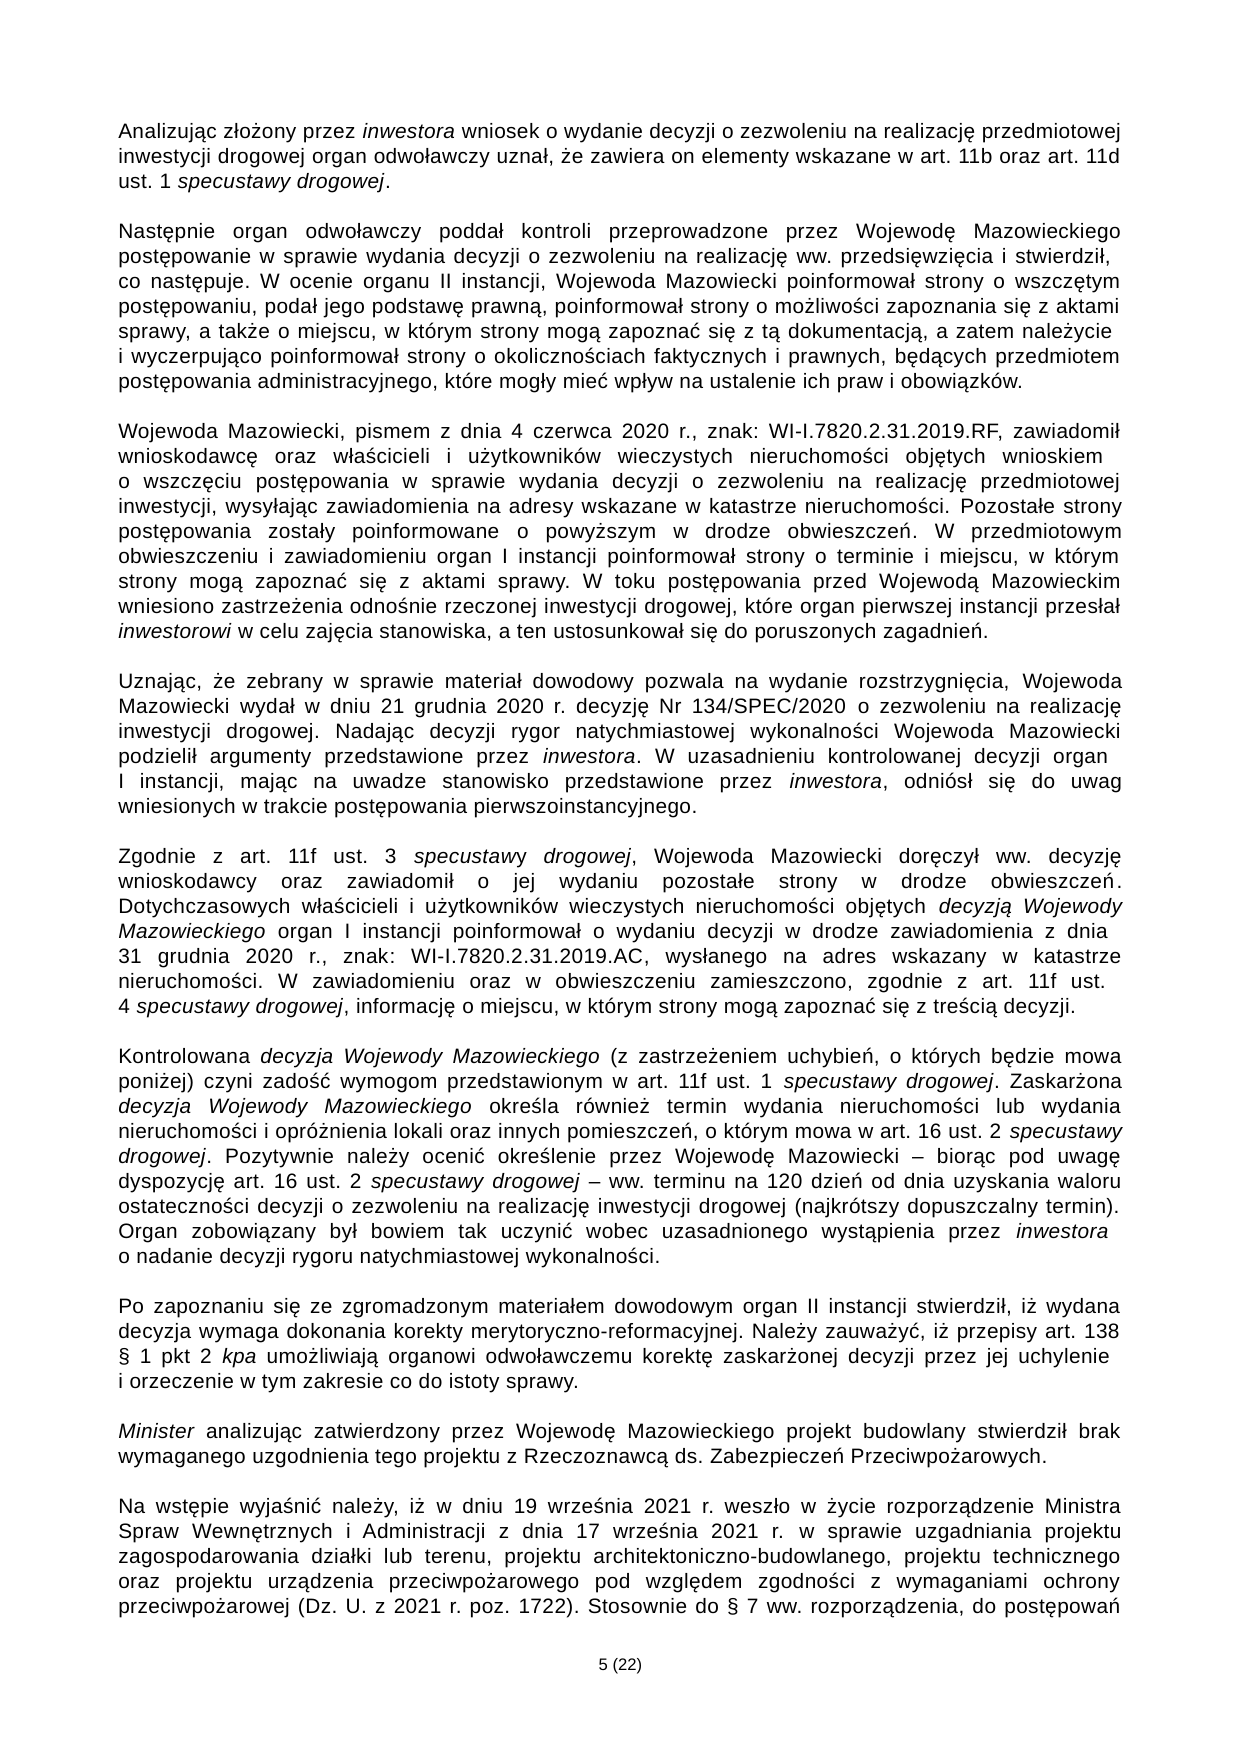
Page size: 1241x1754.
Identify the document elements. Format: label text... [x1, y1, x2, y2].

text Następnie organ odwoławczy poddał kontroli przeprowadzone przez Wojewodę Mazowieckiego postępowanie w sprawie wydania decyzji o zezwoleniu na realizację ww. przedsięwzięcia i stwierdził, co następuje. W ocenie organu II instancji, Wojewoda Mazowiecki poinformował strony o wszczętym postępowaniu, podał jego podstawę prawną, poinformował strony o możliwości zapoznania się z aktami sprawy, a także o miejscu, w którym strony mogą zapoznać się z tą dokumentacją, a zatem należycie i wyczerpująco poinformował strony o okolicznościach faktycznych i prawnych, będących przedmiotem postępowania administracyjnego, które mogły mieć wpływ na ustalenie ich praw i obowiązków. [118, 218, 1122, 393]
text Zgodnie z art. 11f ust. 3 specustawy drogowej, Wojewoda Mazowiecki doręczył ww. decyzję wnioskodawcy oraz zawiadomił o jej wydaniu pozostałe strony w drodze obwieszczeń. Dotychczasowych właścicieli i użytkowników wieczystych nieruchomości objętych decyzją Wojewody Mazowieckiego organ I instancji poinformował o wydaniu decyzji w drodze zawiadomienia z dnia 31 grudnia 2020 r., znak: WI-I.7820.2.31.2019.AC, wysłanego na adres wskazany w katastrze nieruchomości. W zawiadomieniu oraz w obwieszczeniu zamieszczono, zgodnie z art. 11f ust. 4 specustawy drogowej, informację o miejscu, w którym strony mogą zapoznać się z treścią decyzji. [118, 843, 1122, 1018]
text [118, 1493, 1122, 1618]
text Wojewoda Mazowiecki, pismem z dnia 4 czerwca 2020 r., znak: WI-I.7820.2.31.2019.RF, zawiadomił wnioskodawcę oraz właścicieli i użytkowników wieczystych nieruchomości objętych wnioskiem o wszczęciu postępowania w sprawie wydania decyzji o zezwoleniu na realizację przedmiotowej inwestycji, wysyłając zawiadomienia na adresy wskazane w katastrze nieruchomości. Pozostałe strony postępowania zostały poinformowane o powyższym w drodze obwieszczeń. W przedmiotowym obwieszczeniu i zawiadomieniu organ I instancji poinformował strony o terminie i miejscu, w którym strony mogą zapoznać się z aktami sprawy. W toku postępowania przed Wojewodą Mazowieckim wniesiono zastrzeżenia odnośnie rzeczonej inwestycji drogowej, które organ pierwszej instancji przesłał inwestorowi w celu zajęcia stanowiska, a ten ustosunkował się do poruszonych zagadnień. [118, 418, 1122, 643]
text Analizując złożony przez inwestora wniosek o wydanie decyzji o zezwoleniu na realizację przedmiotowej inwestycji drogowej organ odwoławczy uznał, że zawiera on elementy wskazane w art. 11b oraz art. 11d ust. 1 specustawy drogowej. [118, 118, 1122, 193]
text Po zapoznaniu się ze zgromadzonym materiałem dowodowym organ II instancji stwierdził, iż wydana decyzja wymaga dokonania korekty merytoryczno-reformacyjnej. Należy zauważyć, iż przepisy art. 138 § 1 pkt 2 kpa umożliwiają organowi odwoławczemu korektę zaskarżonej decyzji przez jej uchylenie i orzeczenie w tym zakresie co do istoty sprawy. [118, 1293, 1122, 1393]
text Kontrolowana decyzja Wojewody Mazowieckiego (z zastrzeżeniem uchybień, o których będzie mowa poniżej) czyni zadość wymogom przedstawionym w art. 11f ust. 1 specustawy drogowej. Zaskarżona decyzja Wojewody Mazowieckiego określa również termin wydania nieruchomości lub wydania nieruchomości i opróżnienia lokali oraz innych pomieszczeń, o którym mowa w art. 16 ust. 2 specustawy drogowej. Pozytywnie należy ocenić określenie przez Wojewodę Mazowiecki – biorąc pod uwagę dyspozycję art. 16 ust. 2 specustawy drogowej – ww. terminu na 120 dzień od dnia uzyskania waloru ostateczności decyzji o zezwoleniu na realizację inwestycji drogowej (najkrótszy dopuszczalny termin). Organ zobowiązany był bowiem tak uczynić wobec uzasadnionego wystąpienia przez inwestora o nadanie decyzji rygoru natychmiastowej wykonalności. [118, 1043, 1122, 1268]
text Uznając, że zebrany w sprawie materiał dowodowy pozwala na wydanie rozstrzygnięcia, Wojewoda Mazowiecki wydał w dniu 21 grudnia 2020 r. decyzję Nr 134/SPEC/2020 o zezwoleniu na realizację inwestycji drogowej. Nadając decyzji rygor natychmiastowej wykonalności Wojewoda Mazowiecki podzielił argumenty przedstawione przez inwestora. W uzasadnieniu kontrolowanej decyzji organ I instancji, mając na uwadze stanowisko przedstawione przez inwestora, odniósł się do uwag wniesionych w trakcie postępowania pierwszoinstancyjnego. [118, 668, 1122, 818]
text Minister analizując zatwierdzony przez Wojewodę Mazowieckiego projekt budowlany stwierdził brak wymaganego uzgodnienia tego projektu z Rzeczoznawcą ds. Zabezpieczeń Przeciwpożarowych. [118, 1418, 1122, 1468]
